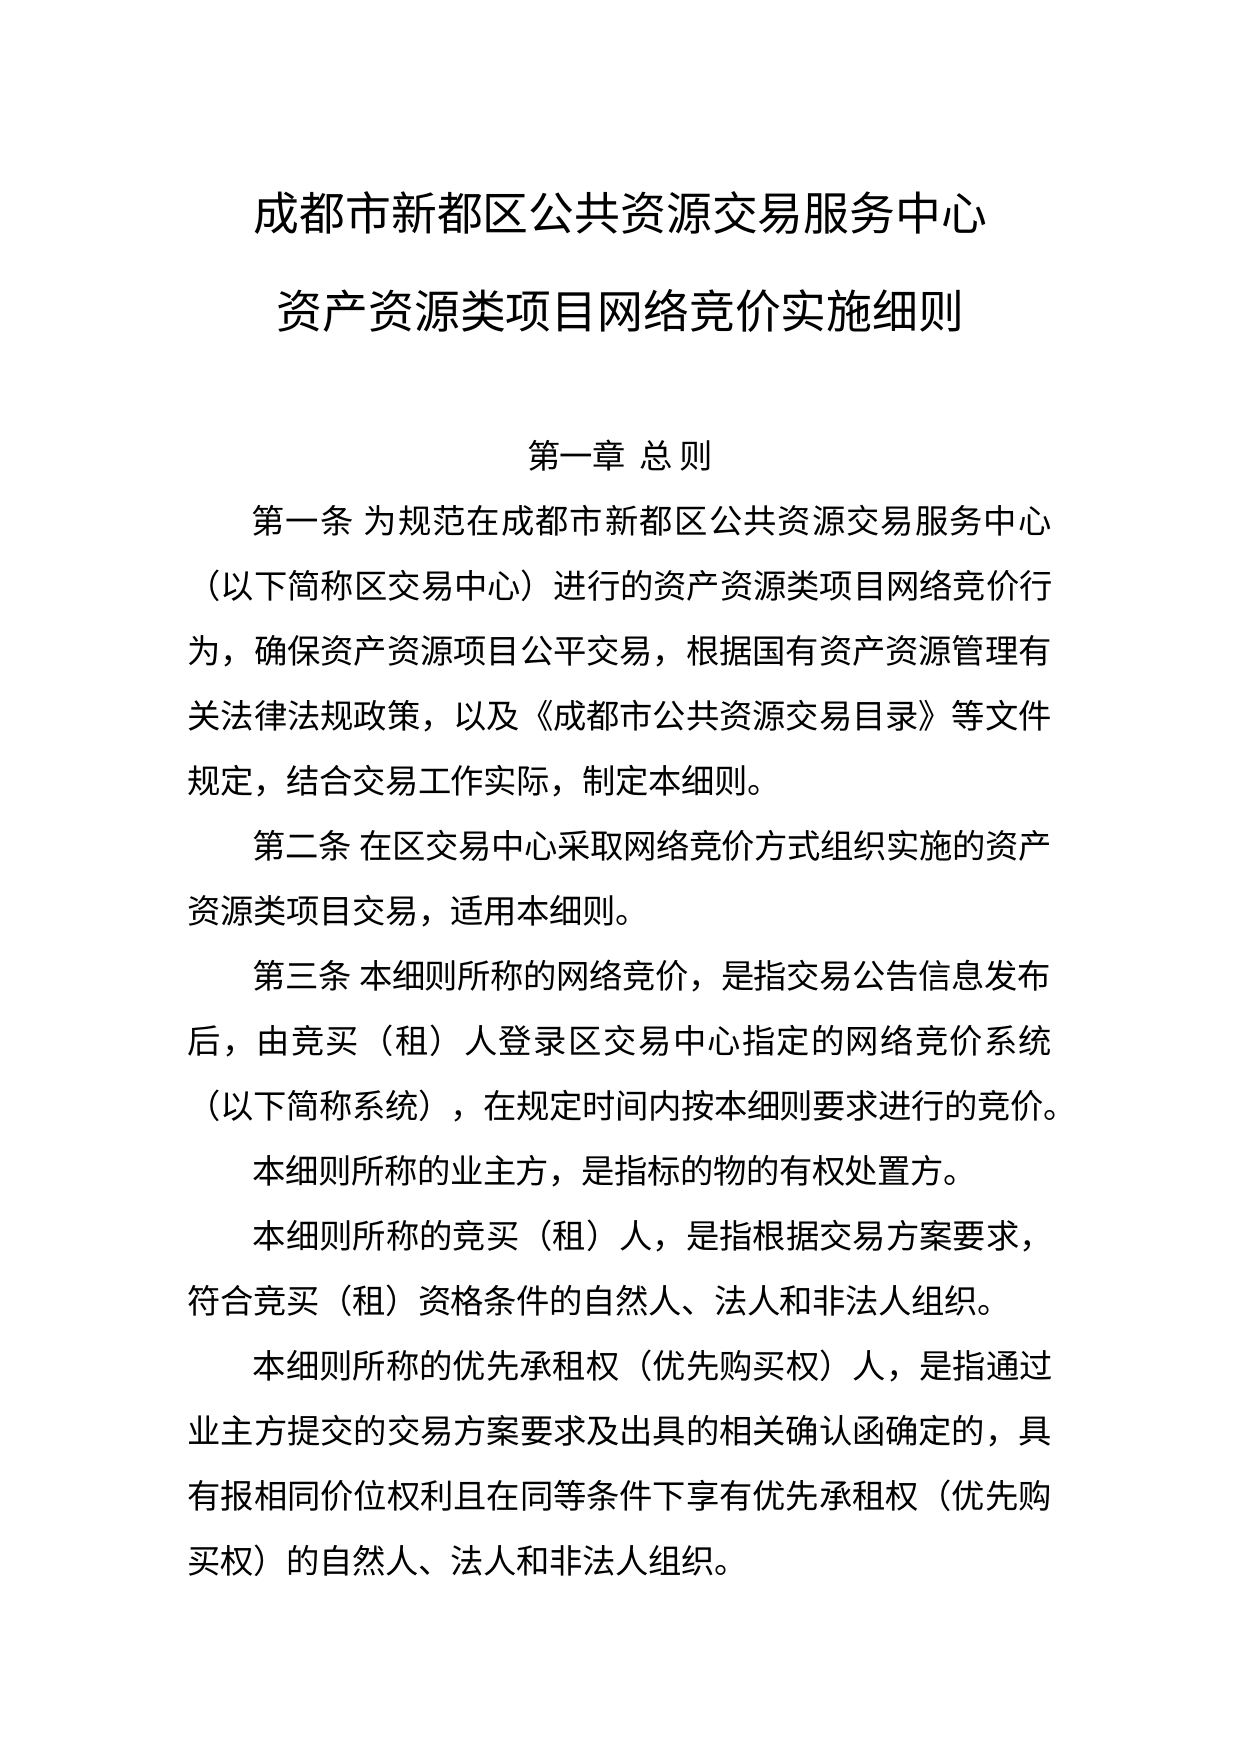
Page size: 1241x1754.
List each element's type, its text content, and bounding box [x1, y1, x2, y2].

text 第二条 在区交易中心采取网络竞价方式组织实施的资产资源类项目交易，适用本细则。 [187, 812, 1053, 942]
text 成都市新都区公共资源交易服务中心 [187, 162, 1053, 259]
text 第一条 为规范在成都市新都区公共资源交易服务中心（以下简称区交易中心）进行的资产资源类项目网络竞价行为，确保资产资源项目公平交易，根据国有资产资源管理有关法律法规政策，以及《成都市公共资源交易目录》等文件规定，结合交易工作实际，制定本细则。 [187, 487, 1053, 812]
text 资产资源类项目网络竞价实施细则 [187, 259, 1053, 357]
text 本细则所称的优先承租权（优先购买权）人，是指通过业主方提交的交易方案要求及出具的相关确认函确定的，具有报相同价位权利且在同等条件下享有优先承租权（优先购买权）的自然人、法人和非法人组织。 [187, 1332, 1053, 1592]
text 第一章 总 则 [187, 422, 1053, 487]
text 第三条 本细则所称的网络竞价，是指交易公告信息发布后，由竞买（租）人登录区交易中心指定的网络竞价系统（以下简称系统），在规定时间内按本细则要求进行的竞价。 [187, 942, 1053, 1137]
text 本细则所称的业主方，是指标的物的有权处置方。 [187, 1137, 1053, 1202]
text 本细则所称的竞买（租）人，是指根据交易方案要求，符合竞买（租）资格条件的自然人、法人和非法人组织。 [187, 1202, 1053, 1332]
